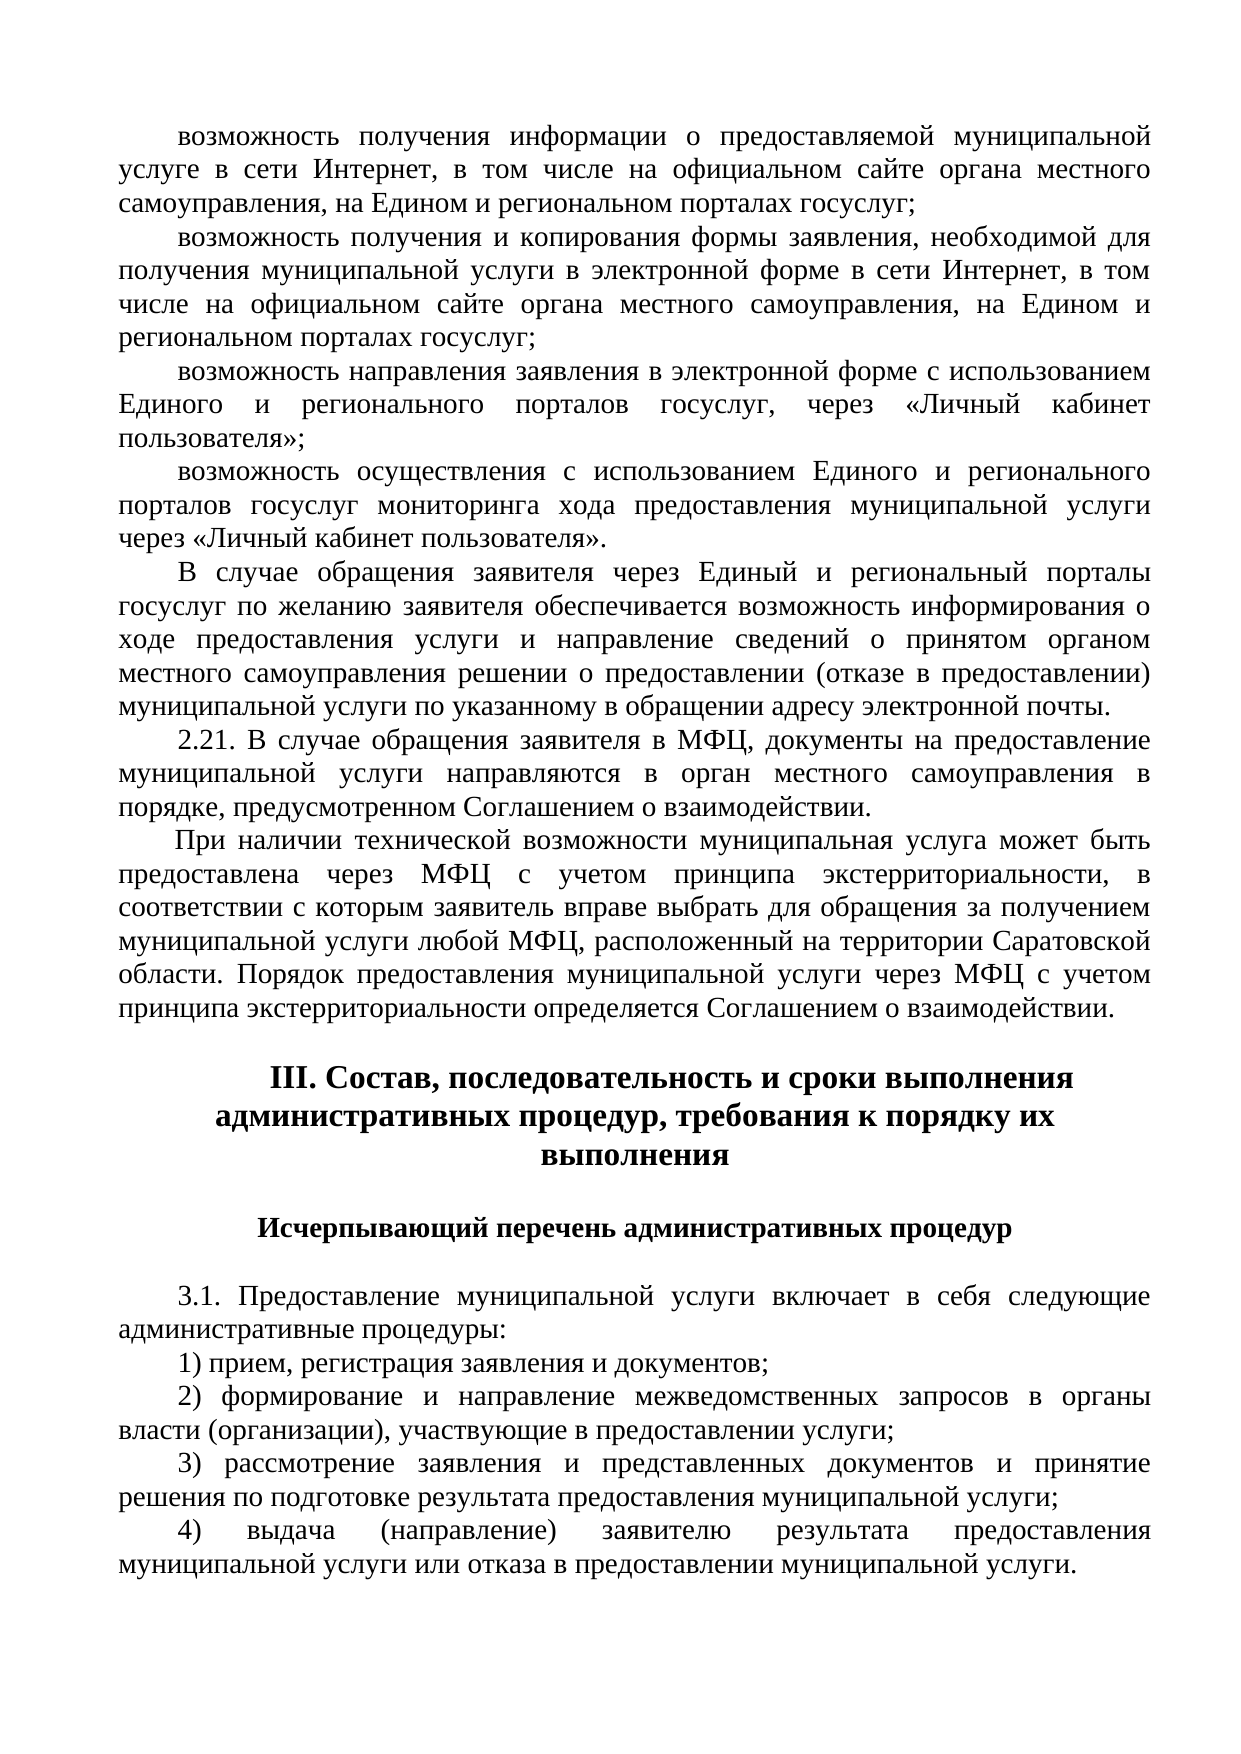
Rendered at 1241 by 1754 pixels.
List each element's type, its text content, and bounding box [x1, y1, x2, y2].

text возможность направления заявления в электронной форме с использованием Единого и регионального порталов госуслуг, через «Личный кабинет пользователя»; [118, 353, 1152, 453]
text возможность получения и копирования формы заявления, необходимой для получения муниципальной услуги в электронной форме в сети Интернет, в том числе на официальном сайте органа местного самоуправления, на Едином и региональном порталах госуслуг; [118, 219, 1152, 353]
text 3) рассмотрение заявления и представленных документов и принятие решения по подготовке результата предоставления муниципальной услуги; [118, 1445, 1152, 1512]
text возможность получения информации о предоставляемой муниципальной услуге в сети Интернет, в том числе на официальном сайте органа местного самоуправления, на Едином и региональном порталах госуслуг; [118, 118, 1152, 219]
text 3.1. Предоставление муниципальной услуги включает в себя следующие административные процедуры: [118, 1278, 1152, 1345]
text 4) выдача (направление) заявителю результата предоставления муниципальной услуги или отказа в предоставлении муниципальной услуги. [118, 1512, 1152, 1579]
text Исчерпывающий перечень административных процедур [118, 1211, 1152, 1244]
text 2.21. В случае обращения заявителя в МФЦ, документы на предоставление муниципальной услуги направляются в орган местного самоуправления в порядке, предусмотренном Соглашением о взаимодействии. [118, 722, 1152, 822]
text 2) формирование и направление межведомственных запросов в органы власти (организации), участвующие в предоставлении услуги; [118, 1378, 1152, 1445]
text 1) прием, регистрация заявления и документов; [118, 1345, 1152, 1378]
text При наличии технической возможности муниципальная услуга может быть предоставлена через МФЦ с учетом принципа экстерриториальности, в соответствии с которым заявитель вправе выбрать для обращения за получением муниципальной услуги любой МФЦ, расположенный на территории Саратовской области. Порядок предоставления муниципальной услуги через МФЦ с учетом принципа экстерриториальности определяется Соглашением о взаимодействии. [118, 822, 1152, 1024]
text III. Состав, последовательность и сроки выполнения административных процедур, требования к порядку их выполнения [118, 1057, 1152, 1172]
text возможность осуществления с использованием Единого и регионального порталов госуслуг мониторинга хода предоставления муниципальной услуги через «Личный кабинет пользователя». [118, 453, 1152, 554]
text В случае обращения заявителя через Единый и региональный порталы госуслуг по желанию заявителя обеспечивается возможность информирования о ходе предоставления услуги и направление сведений о принятом органом местного самоуправления решении о предоставлении (отказе в предоставлении) муниципальной услуги по указанному в обращении адресу электронной почты. [118, 554, 1152, 722]
